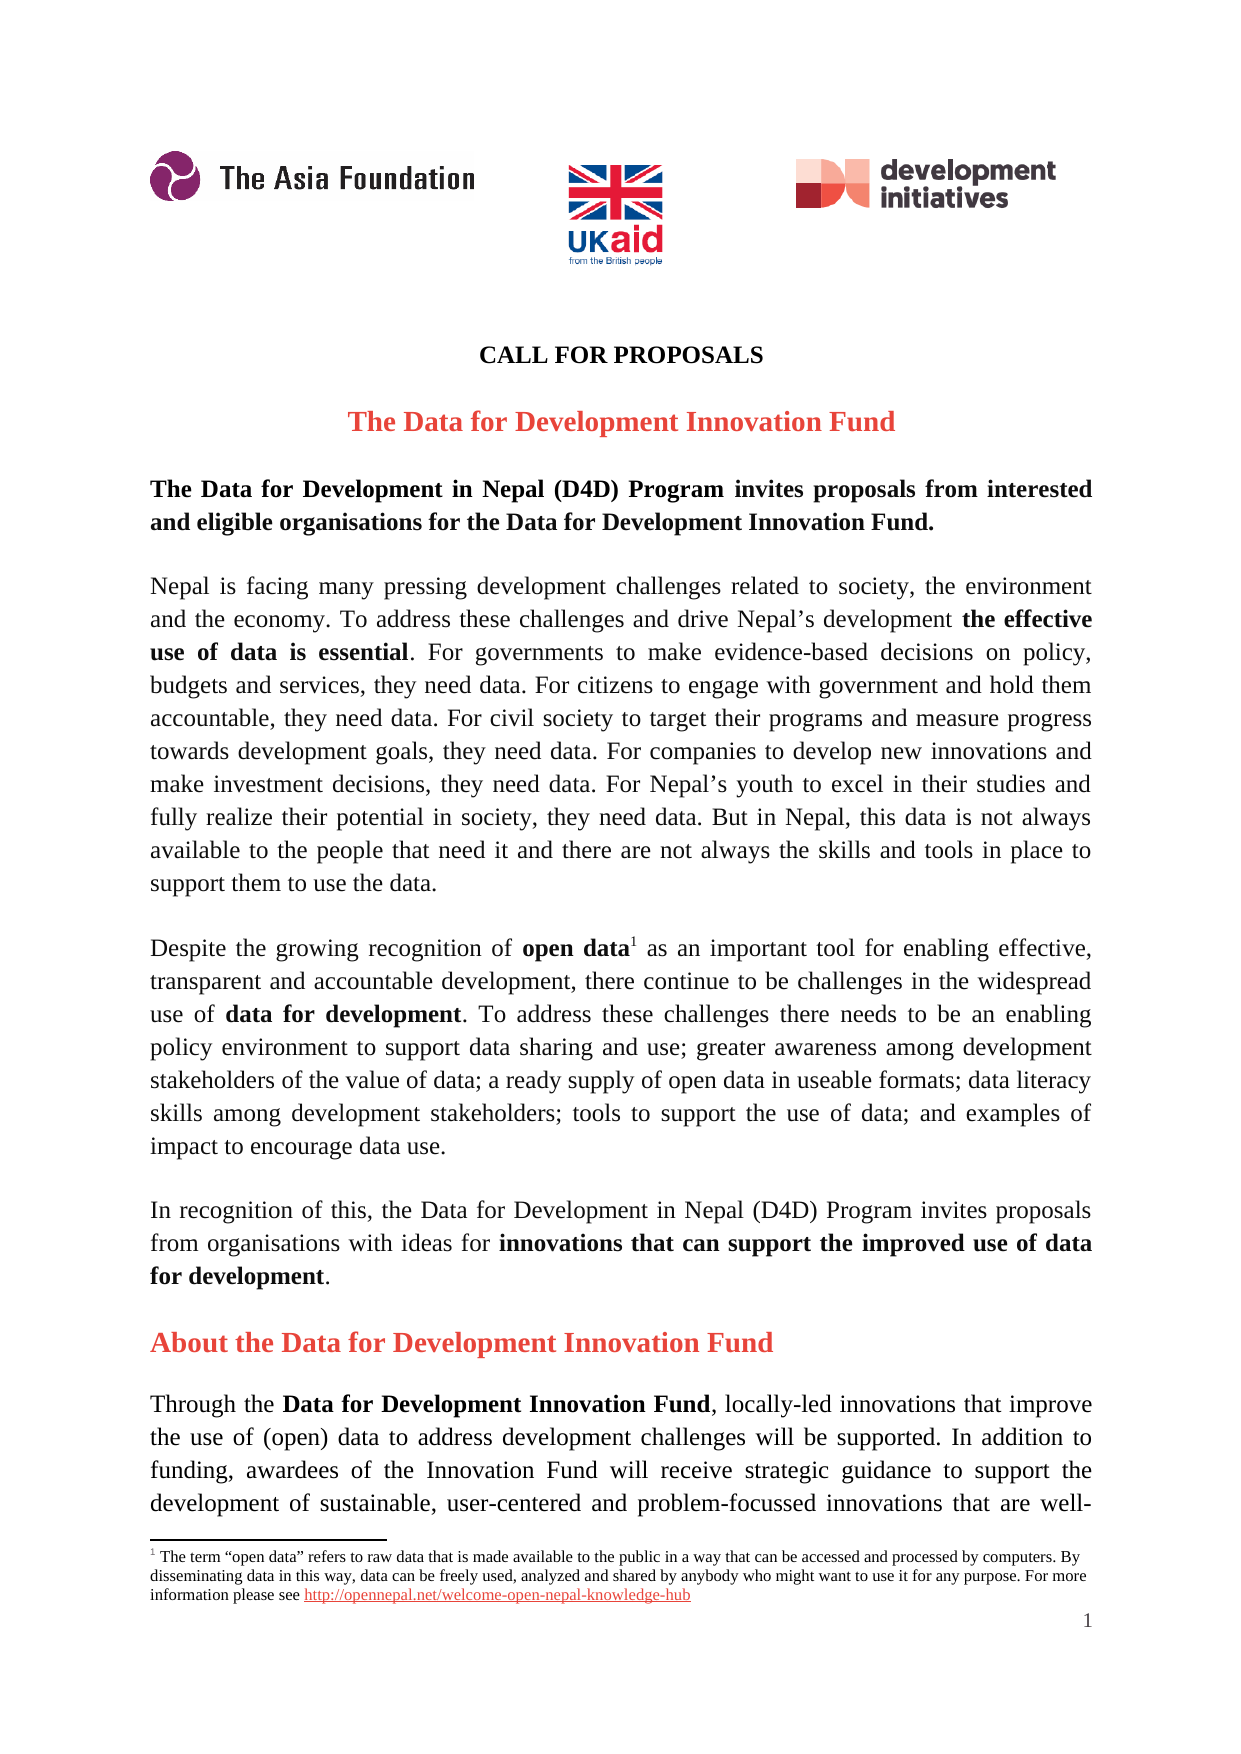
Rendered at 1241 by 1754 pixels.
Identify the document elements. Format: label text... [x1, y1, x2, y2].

subtitle About the Data for Development Innovation Fund [150, 1326, 1093, 1359]
text In recognition of this, the Data for Development in Nepal (D4D) Program invites proposals from organisations with ideas for innovations that can support the improved use of data for development. [150, 1195, 1093, 1290]
text CALL FOR PROPOSALS [150, 340, 1093, 369]
text Nepal is facing many pressing development challenges related to society, the environment and the economy. To address these challenges and drive Nepal’s development the effective use of data is essential. For governments to make evidence-based decisions on policy, budgets and services, they need data. For citizens to engage with government and hold them accountable, they need data. For civil society to target their programs and measure progress towards development goals, they need data. For companies to develop new innovations and make investment decisions, they need data. For Nepal’s youth to excel in their studies and fully realize their potential in society, they need data. But in Nepal, this data is not always available to the people that need it and there are not always the skills and tools in place to support them to use the data. [150, 571, 1093, 897]
text The Data for Development in Nepal (D4D) Program invites proposals from interested and eligible organisations for the Data for Development Innovation Fund. [150, 474, 1093, 536]
picture [553, 150, 677, 278]
text The Data for Development Innovation Fund [150, 404, 1093, 438]
text Despite the growing recognition of open data as an important tool for enabling effective, transparent and accountable development, there continue to be challenges in the widespread use of data for development. To address these challenges there needs to be an enabling policy environment to support data sharing and use; greater awareness among development stakeholders of the value of data; a ready supply of open data in useable formats; data literacy skills among development stakeholders; tools to support the use of data; and examples of impact to encourage data use. [150, 933, 1093, 1160]
picture [778, 150, 1093, 217]
picture [150, 151, 474, 201]
